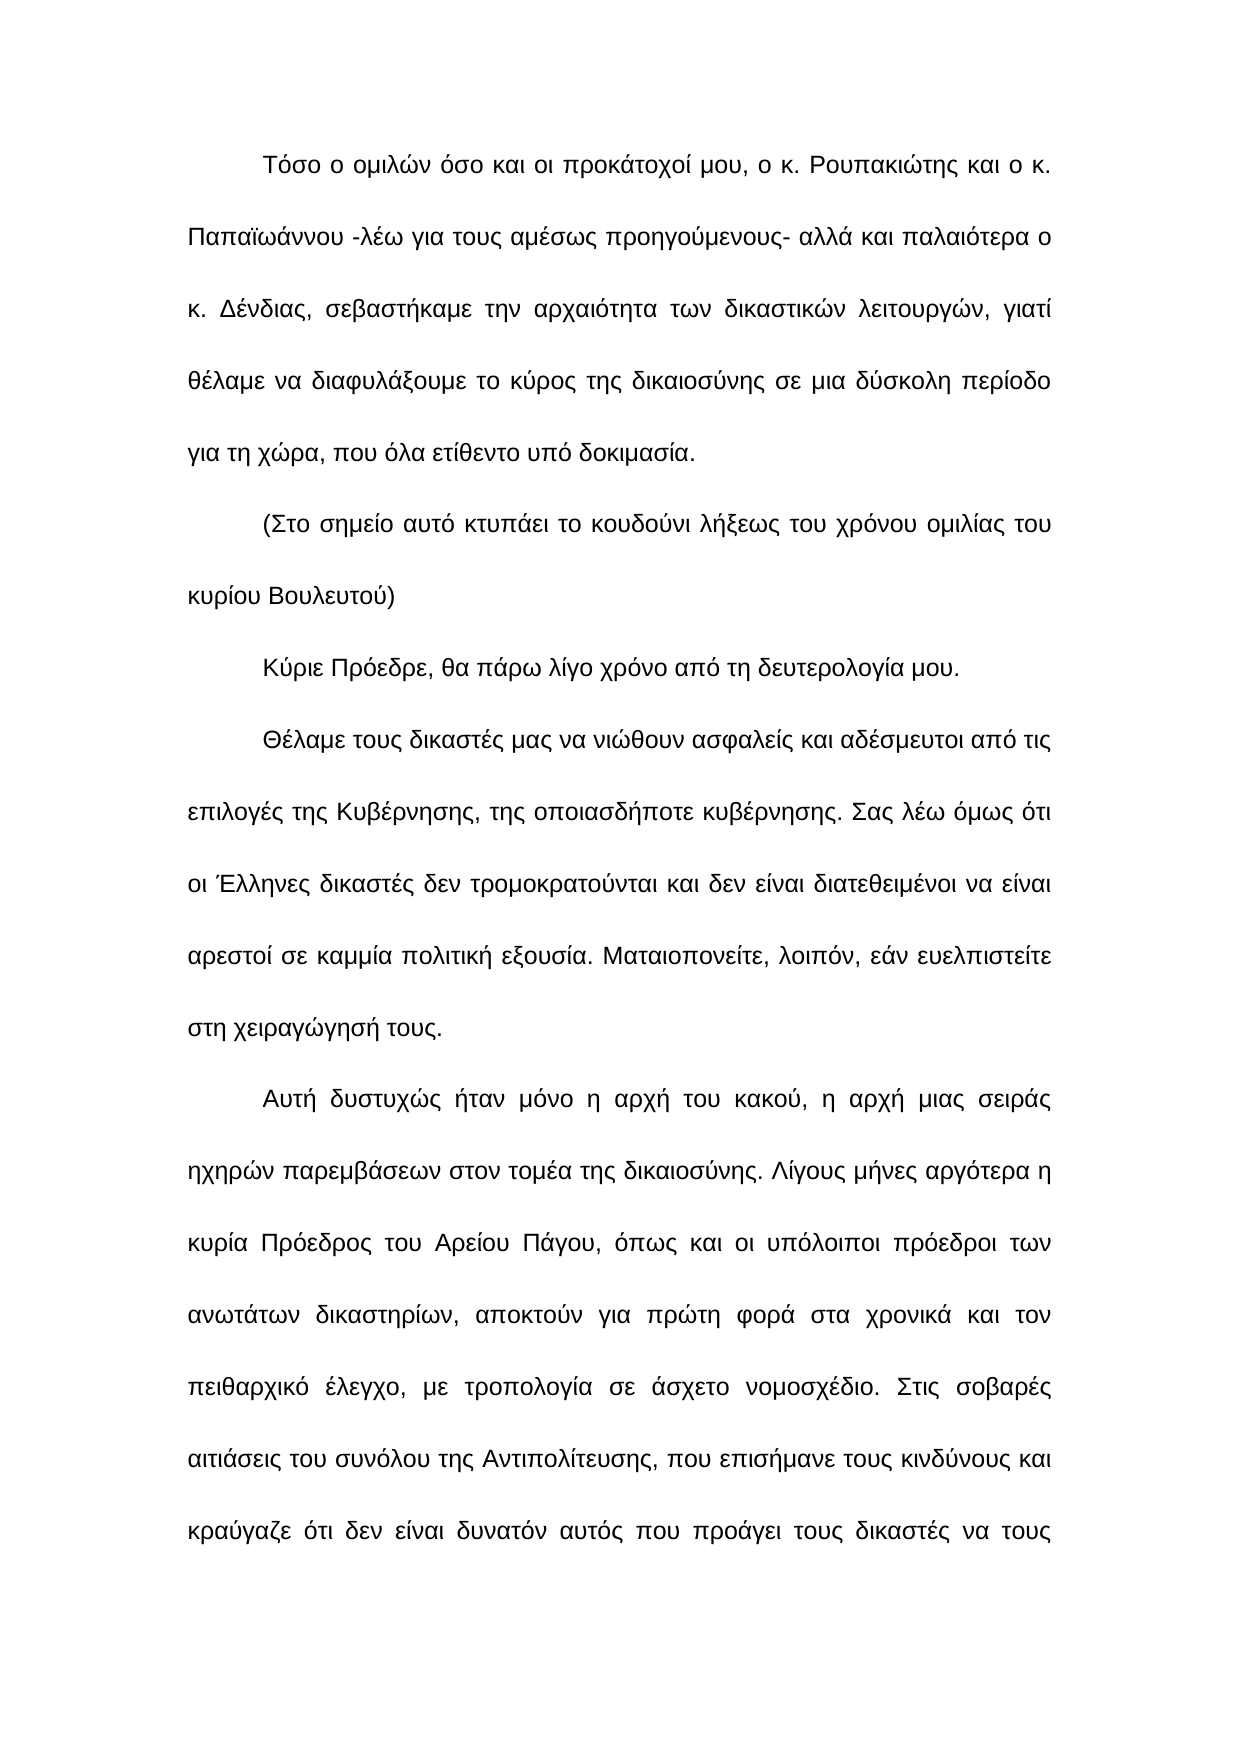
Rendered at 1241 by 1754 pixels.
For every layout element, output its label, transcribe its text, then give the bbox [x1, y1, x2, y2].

text Κύριε Πρόεδρε, θα πάρω λίγο χρόνο από τη δευτερολογία μου. [187, 653, 1053, 682]
text Τόσο ο ομιλών όσο και οι προκάτοχοί μου, ο κ. Ρουπακιώτης και ο κ. Παπαϊωάννου -λέω για τους αμέσως προηγούμενους- αλλά και παλαιότερα ο κ. Δένδιας, σεβαστήκαμε την αρχαιότητα των δικαστικών λειτουργών, γιατί θέλαμε να διαφυλάξουμε το κύρος της δικαιοσύνης σε μια δύσκολη περίοδο για τη χώρα, που όλα ετίθεντο υπό δοκιμασία. [187, 150, 1053, 466]
text (Στο σημείο αυτό κτυπάει το κουδούνι λήξεως του χρόνου ομιλίας του κυρίου Βουλευτού) [187, 509, 1053, 610]
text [187, 1084, 1053, 1544]
text Θέλαμε τους δικαστές μας να νιώθουν ασφαλείς και αδέσμευτοι από τις επιλογές της Κυβέρνησης, της οποιασδήποτε κυβέρνησης. Σας λέω όμως ότι οι Έλληνες δικαστές δεν τρομοκρατούνται και δεν είναι διατεθειμένοι να είναι αρεστοί σε καμμία πολιτική εξουσία. Ματαιοπονείτε, λοιπόν, εάν ευελπιστείτε στη χειραγώγησή τους. [187, 725, 1053, 1041]
